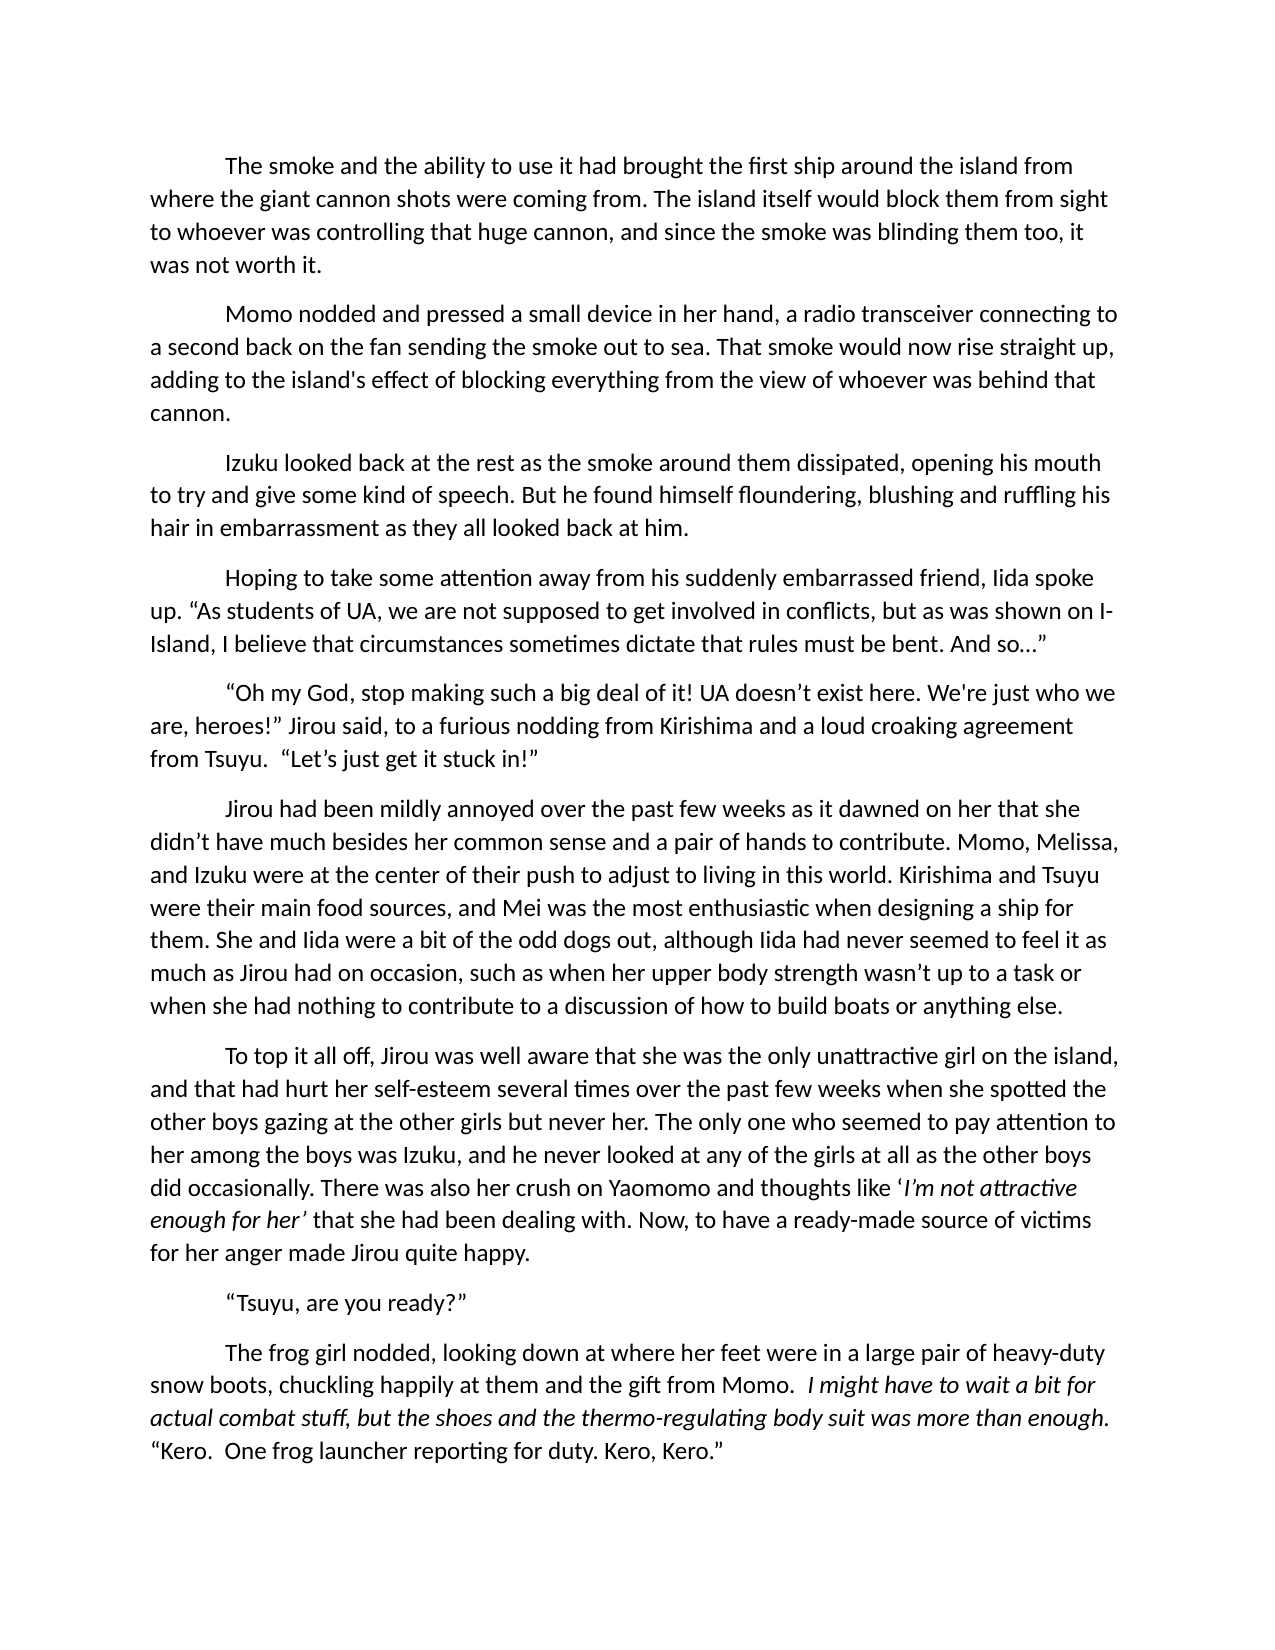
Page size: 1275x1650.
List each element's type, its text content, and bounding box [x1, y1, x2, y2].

text The frog girl nodded, looking down at where her feet were in a large pair of heavy-duty snow boots, chuckling happily at them and the gift from Momo. I might have to wait a bit for actual combat stuff, but the shoes and the thermo-regulating body suit was more than enough. “Kero. One frog launcher reporting for duty. Kero, Kero.” [150, 1337, 1125, 1466]
text “Oh my God, stop making such a big deal of it! UA doesn’t exist here. We're just who we are, heroes!” Jirou said, to a furious nodding from Kirishima and a loud croaking agreement from Tsuyu. “Let’s just get it stuck in!” [150, 677, 1125, 774]
text Hoping to take some attention away from his suddenly embarrassed friend, Iida spoke up. “As students of UA, we are not supposed to get involved in conflicts, but as was shown on I-Island, I believe that circumstances sometimes dictate that rules must be bent. And so…” [150, 562, 1125, 658]
text To top it all off, Jirou was well aware that she was the only unattractive girl on the island, and that had hurt her self-esteem several times over the past few weeks when she spotted the other boys gazing at the other girls but never her. The only one who seemed to pay attention to her among the boys was Izuku, and he never looked at any of the girls at all as the other boys did occasionally. There was also her crush on Yaomomo and thoughts like ‘I’m not attractive enough for her’ that she had been dealing with. Now, to have a ready-made source of victims for her anger made Jirou quite happy. [150, 1040, 1125, 1268]
text Izuku looked back at the rest as the smoke around them dissipated, opening his mouth to try and give some kind of speech. But he found himself floundering, blushing and ruffling his hair in embarrassment as they all looked back at him. [150, 447, 1125, 543]
text “Tsuyu, are you ready?” [150, 1287, 1125, 1318]
text The smoke and the ability to use it had brought the first ship around the island from where the giant cannon shots were coming from. The island itself would block them from sight to whoever was controlling that huge cannon, and since the smoke was blinding them too, it was not worth it. [150, 150, 1125, 279]
text Jirou had been mildly annoyed over the past few weeks as it dawned on her that she didn’t have much besides her common sense and a pair of hands to contribute. Momo, Melissa, and Izuku were at the center of their push to adjust to living in this world. Kirishima and Tsuyu were their main food sources, and Mei was the most enthusiastic when designing a ship for them. She and Iida were a bit of the odd dogs out, although Iida had never seemed to feel it as much as Jirou had on occasion, such as when her upper body strength wasn’t up to a task or when she had nothing to contribute to a discussion of how to build boats or anything else. [150, 793, 1125, 1021]
text Momo nodded and pressed a small device in her hand, a radio transceiver connecting to a second back on the fan sending the smoke out to sea. That smoke would now rise straight up, adding to the island's effect of blocking everything from the view of whoever was behind that cannon. [150, 298, 1125, 428]
